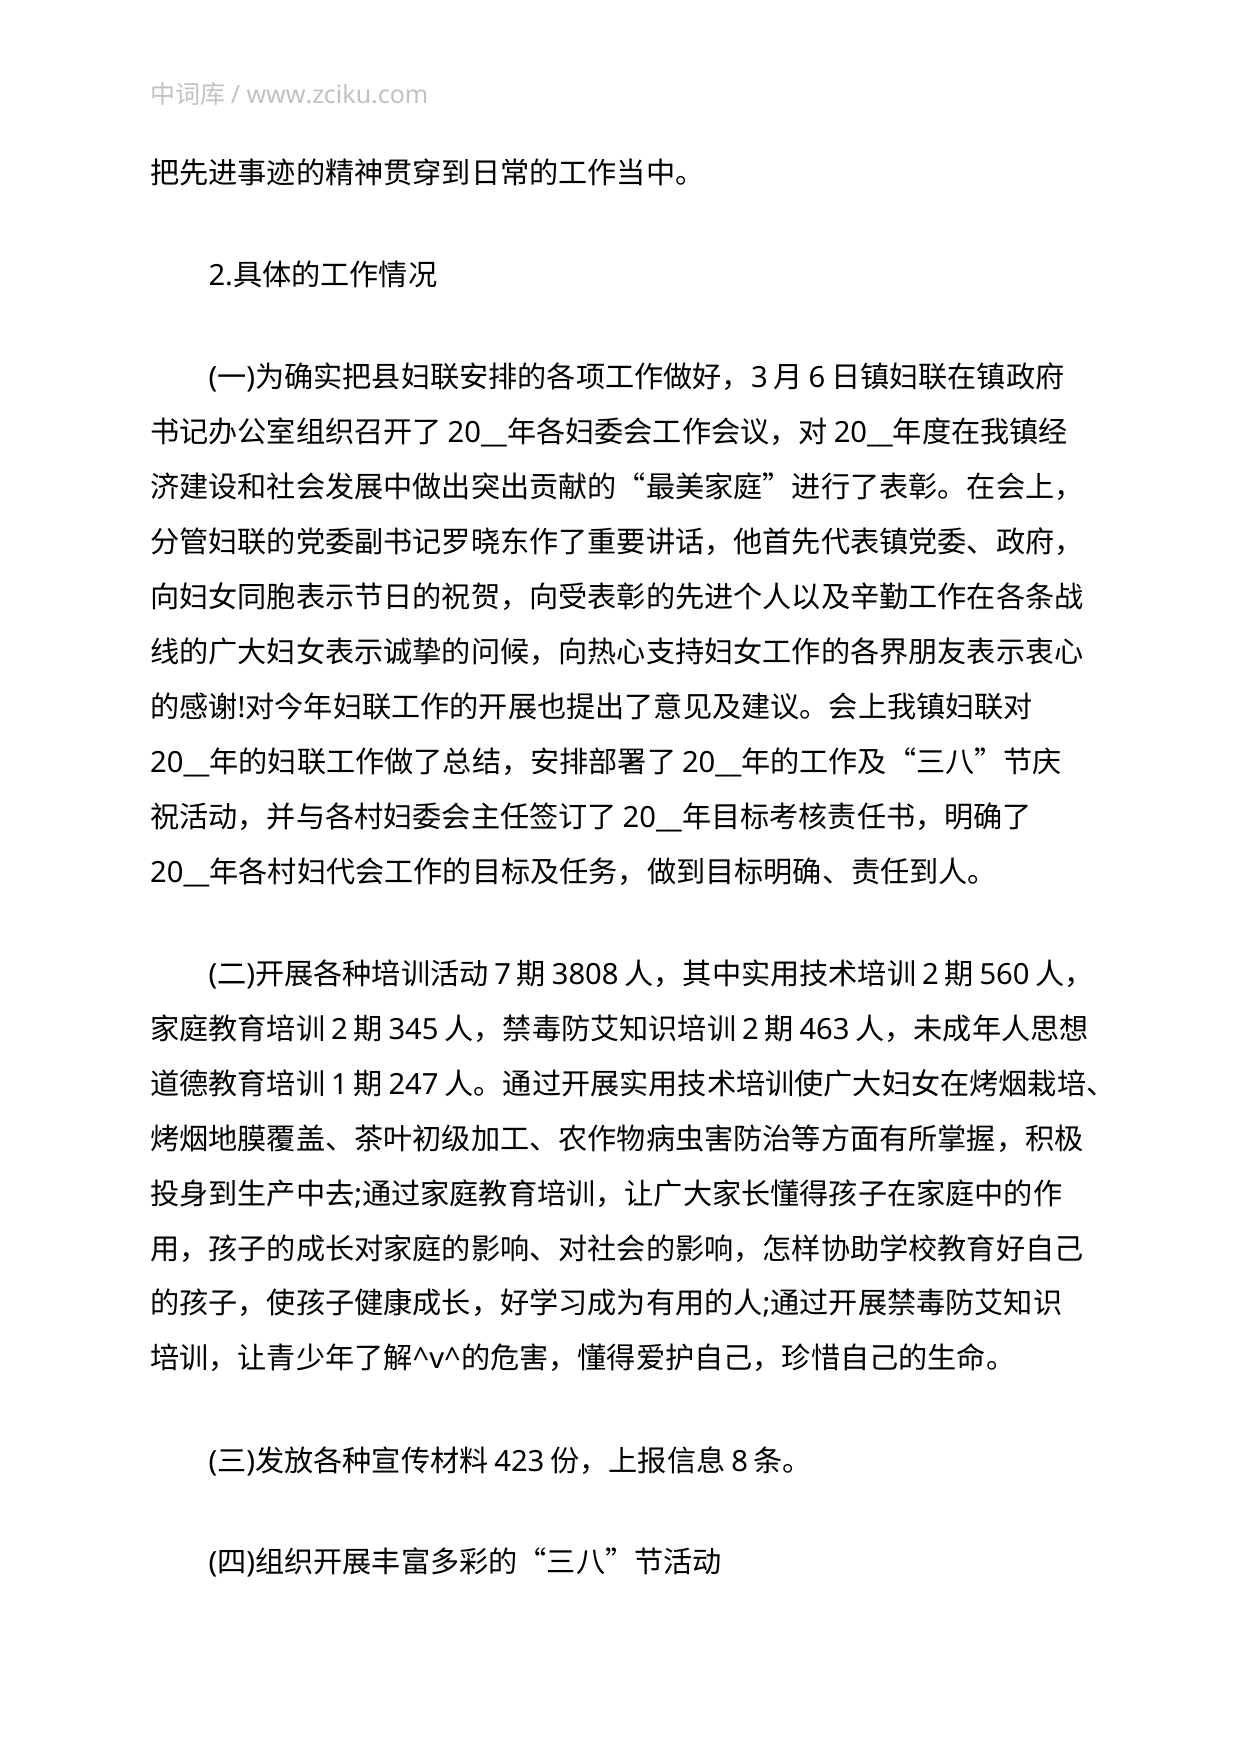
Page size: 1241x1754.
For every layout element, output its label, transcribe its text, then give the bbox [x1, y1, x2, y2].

text (三)发放各种宣传材料423份，上报信息8条。 [150, 1437, 1090, 1479]
text (一)为确实把县妇联安排的各项工作做好，3月6日镇妇联在镇政府书记办公室组织召开了20__年各妇委会工作会议，对20__年度在我镇经济建设和社会发展中做出突出贡献的“最美家庭”进行了表彰。在会上，分管妇联的党委副书记罗晓东作了重要讲话，他首先代表镇党委、政府，向妇女同胞表示节日的祝贺，向受表彰的先进个人以及辛勤工作在各条战线的广大妇女表示诚挚的问候，向热心支持妇女工作的各界朋友表示衷心的感谢!对今年妇联工作的开展也提出了意见及建议。会上我镇妇联对20__年的妇联工作做了总结，安排部署了20__年的工作及“三八”节庆祝活动，并与各村妇委会主任签订了20__年目标考核责任书，明确了20__年各村妇代会工作的目标及任务，做到目标明确、责任到人。 [150, 354, 1090, 891]
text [150, 150, 1090, 192]
text (四)组织开展丰富多彩的“三八”节活动 [150, 1539, 1090, 1581]
text (二)开展各种培训活动7期3808人，其中实用技术培训2期560人，家庭教育培训2期345人，禁毒防艾知识培训2期463人，未成年人思想道德教育培训1期247人。通过开展实用技术培训使广大妇女在烤烟栽培、烤烟地膜覆盖、茶叶初级加工、农作物病虫害防治等方面有所掌握，积极投身到生产中去;通过家庭教育培训，让广大家长懂得孩子在家庭中的作用，孩子的成长对家庭的影响、对社会的影响，怎样协助学校教育好自己的孩子，使孩子健康成长，好学习成为有用的人;通过开展禁毒防艾知识培训，让青少年了解^v^的危害，懂得爱护自己，珍惜自己的生命。 [150, 950, 1090, 1377]
text 2.具体的工作情况 [150, 252, 1090, 294]
